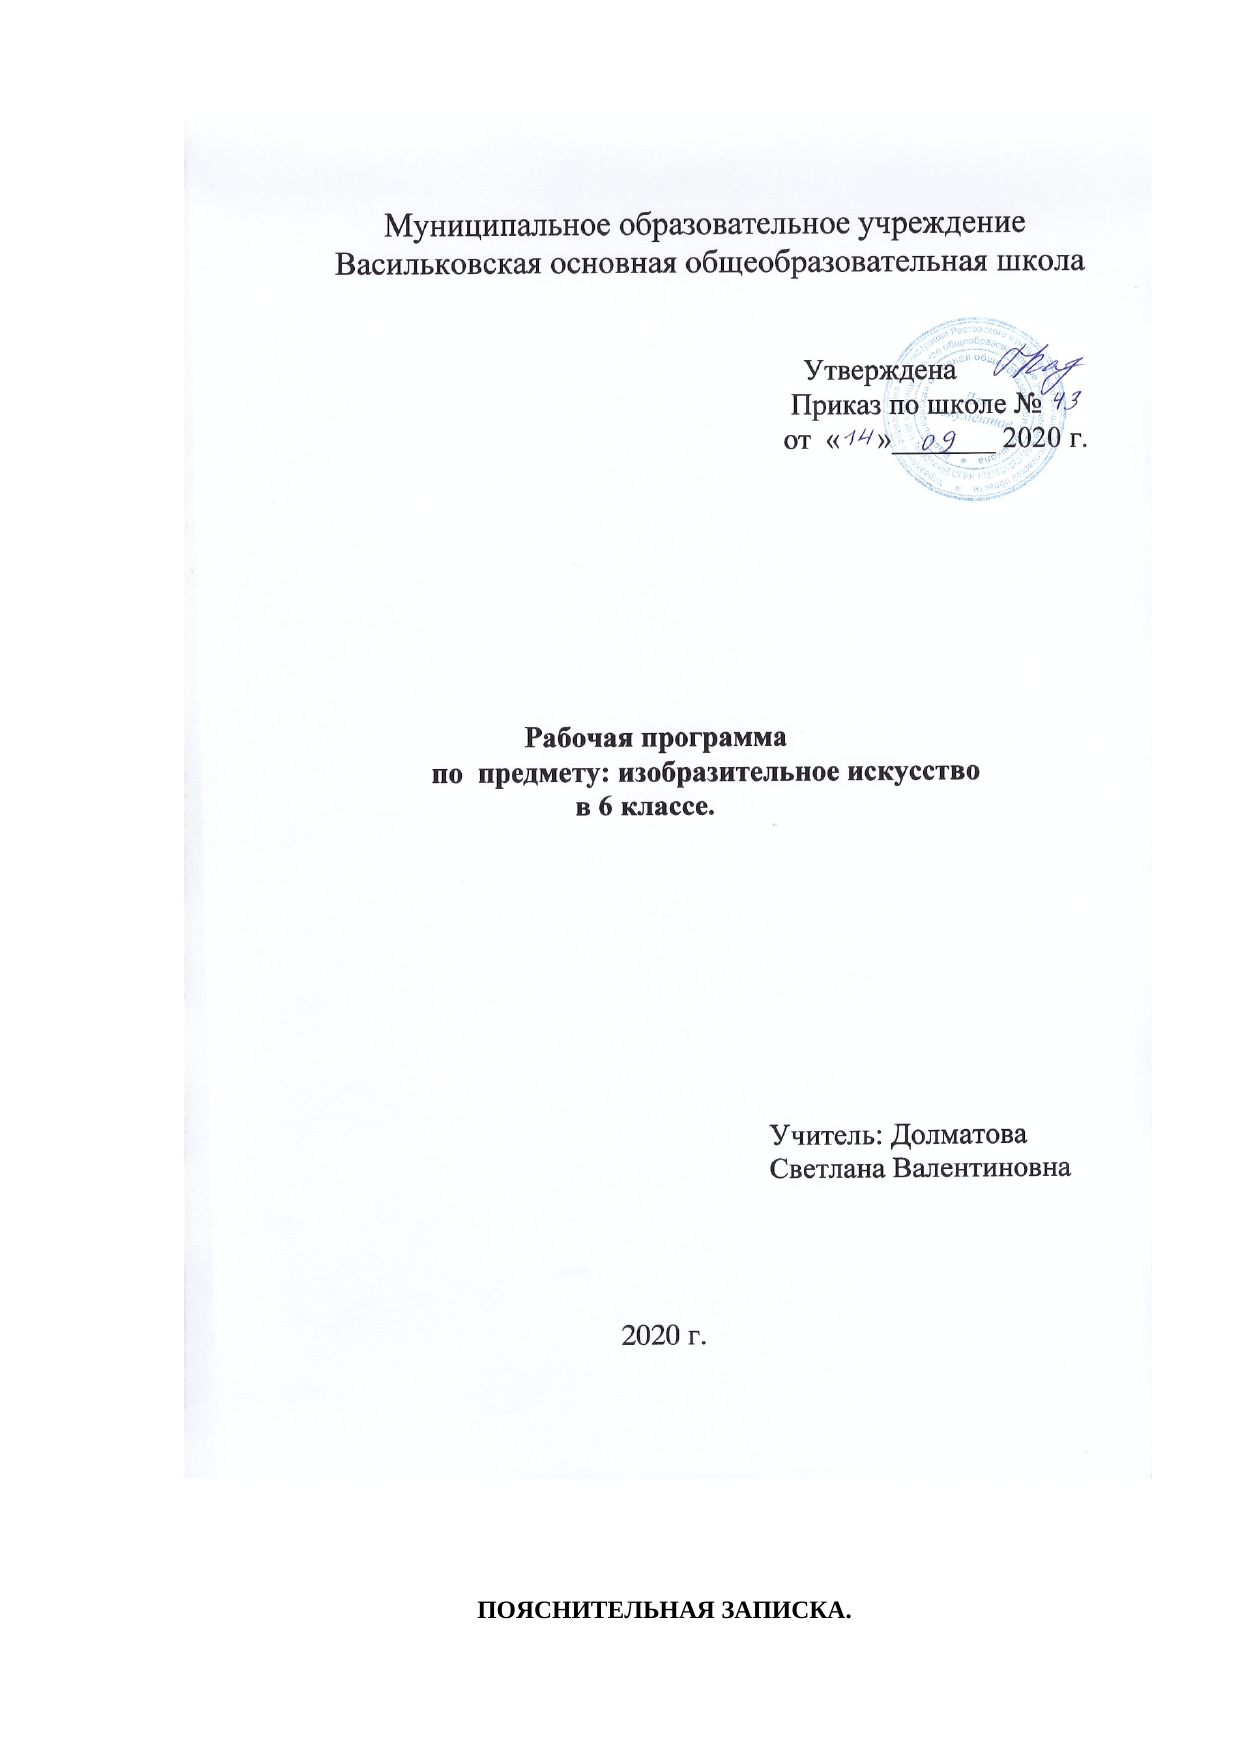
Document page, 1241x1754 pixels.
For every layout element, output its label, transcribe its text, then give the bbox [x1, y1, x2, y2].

picture [177, 118, 1152, 1481]
text ПОЯСНИТЕЛЬНАЯ ЗАПИСКА. [177, 1596, 1152, 1624]
